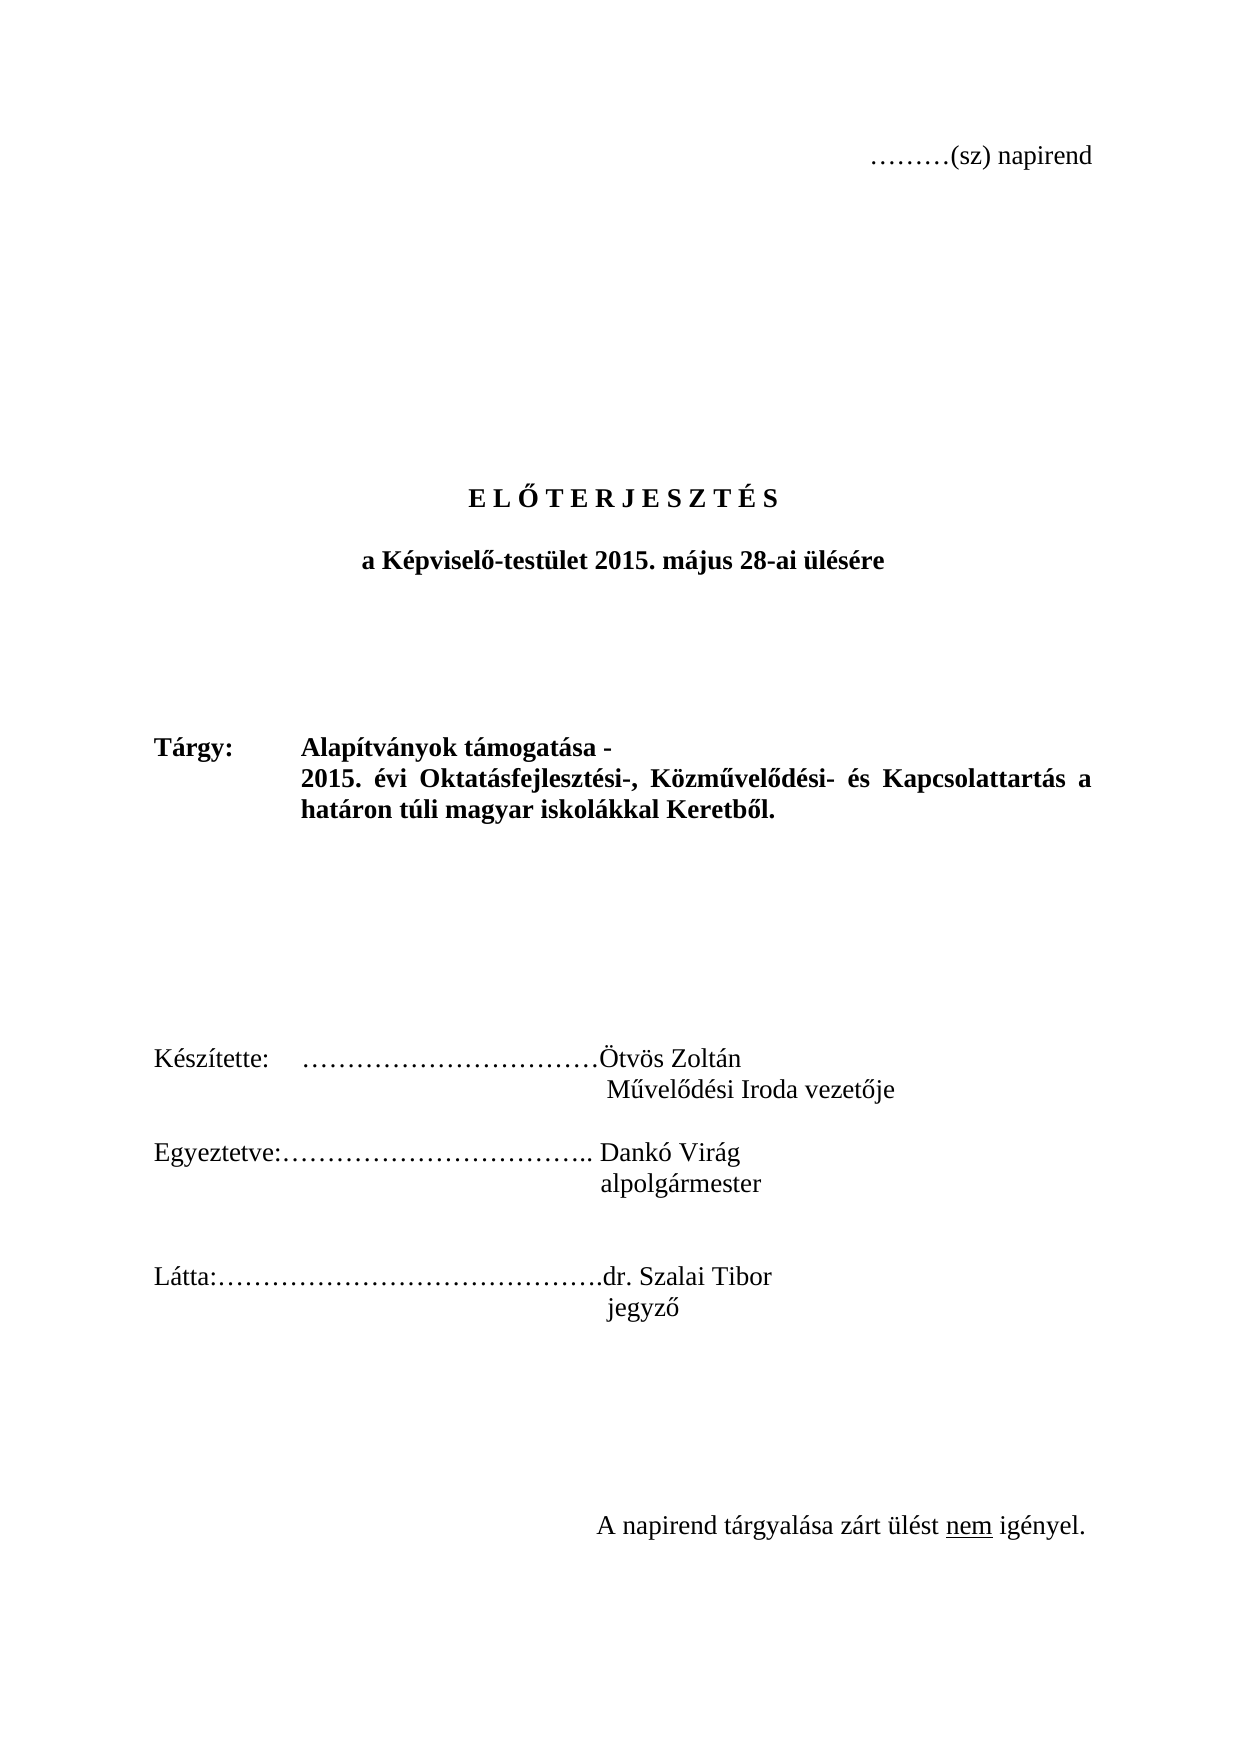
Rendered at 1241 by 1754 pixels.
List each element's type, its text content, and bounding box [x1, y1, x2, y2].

subtitle A napirend tárgyalása zárt ülést nem igényel. [522, 1509, 1092, 1541]
text Művelődési Iroda vezetője [154, 1073, 1092, 1104]
text Tárgy: Alapítványok támogatása - [154, 731, 1092, 762]
text Látta:…………………………………….dr. Szalai Tibor [154, 1260, 1092, 1291]
subtitle a Képviselő-testület 2015. május 28-ai ülésére [154, 544, 1092, 575]
text jegyző [227, 1291, 1092, 1323]
text 2015. évi Oktatásfejlesztési-, Közművelődési- és Kapcsolattartás a határon túli magyar iskolákkal Keretből. [301, 762, 1092, 824]
subtitle Egyeztetve:…………………………….. Dankó Virág [154, 1136, 1092, 1167]
text ………(sz) napirend [154, 139, 1092, 170]
subtitle Készítette: ……………………………Ötvös Zoltán [154, 1042, 1092, 1073]
text alpolgármester [227, 1167, 1092, 1198]
subtitle E L Ő T E R J E S Z T É S [154, 482, 1092, 513]
